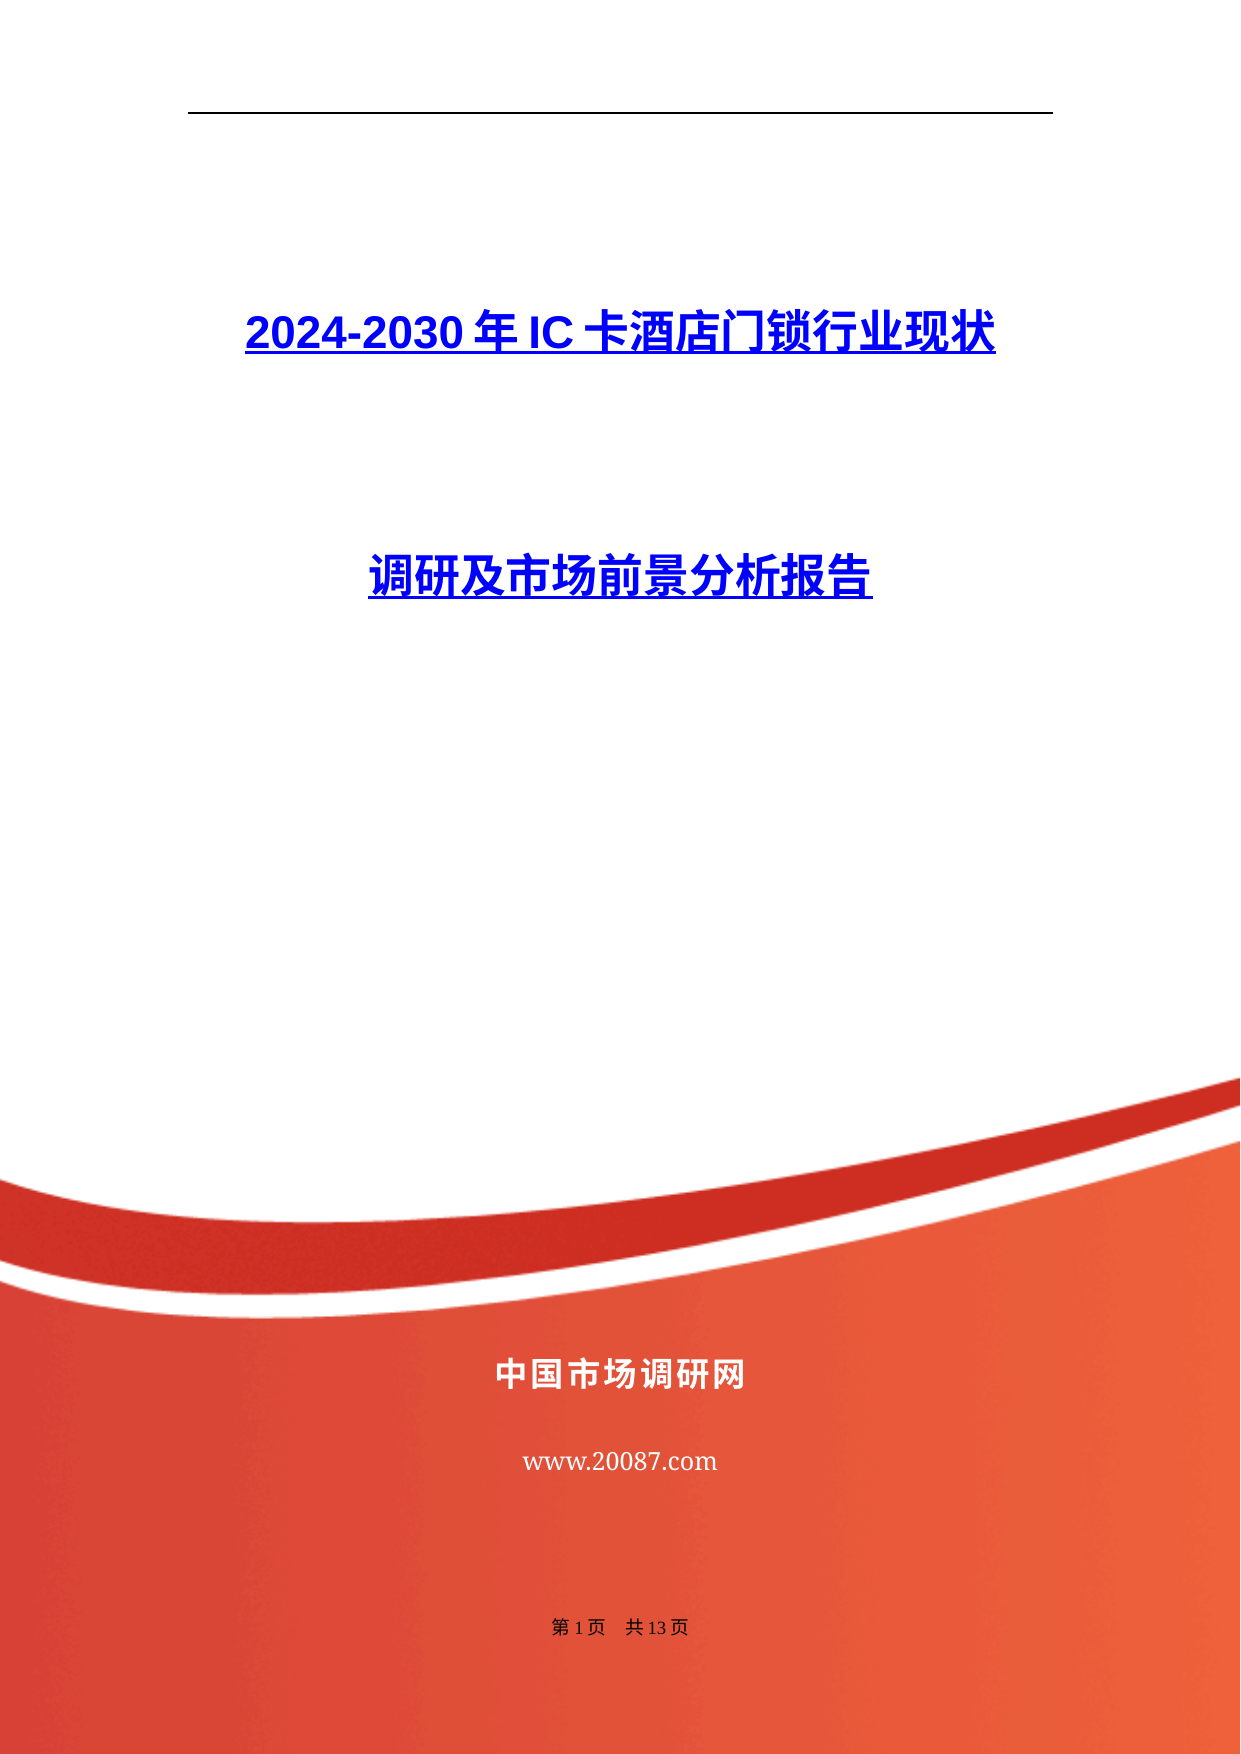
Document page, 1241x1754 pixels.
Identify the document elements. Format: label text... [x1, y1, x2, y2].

subtitle 中国市场调研网 [187, 1339, 1053, 1404]
text www.20087.com [187, 1428, 1053, 1493]
table_header 2024-2030年IC卡酒店门锁行业现状调研及市场前景分析报告 [188, 207, 1053, 773]
picture [0, 1006, 1241, 1754]
